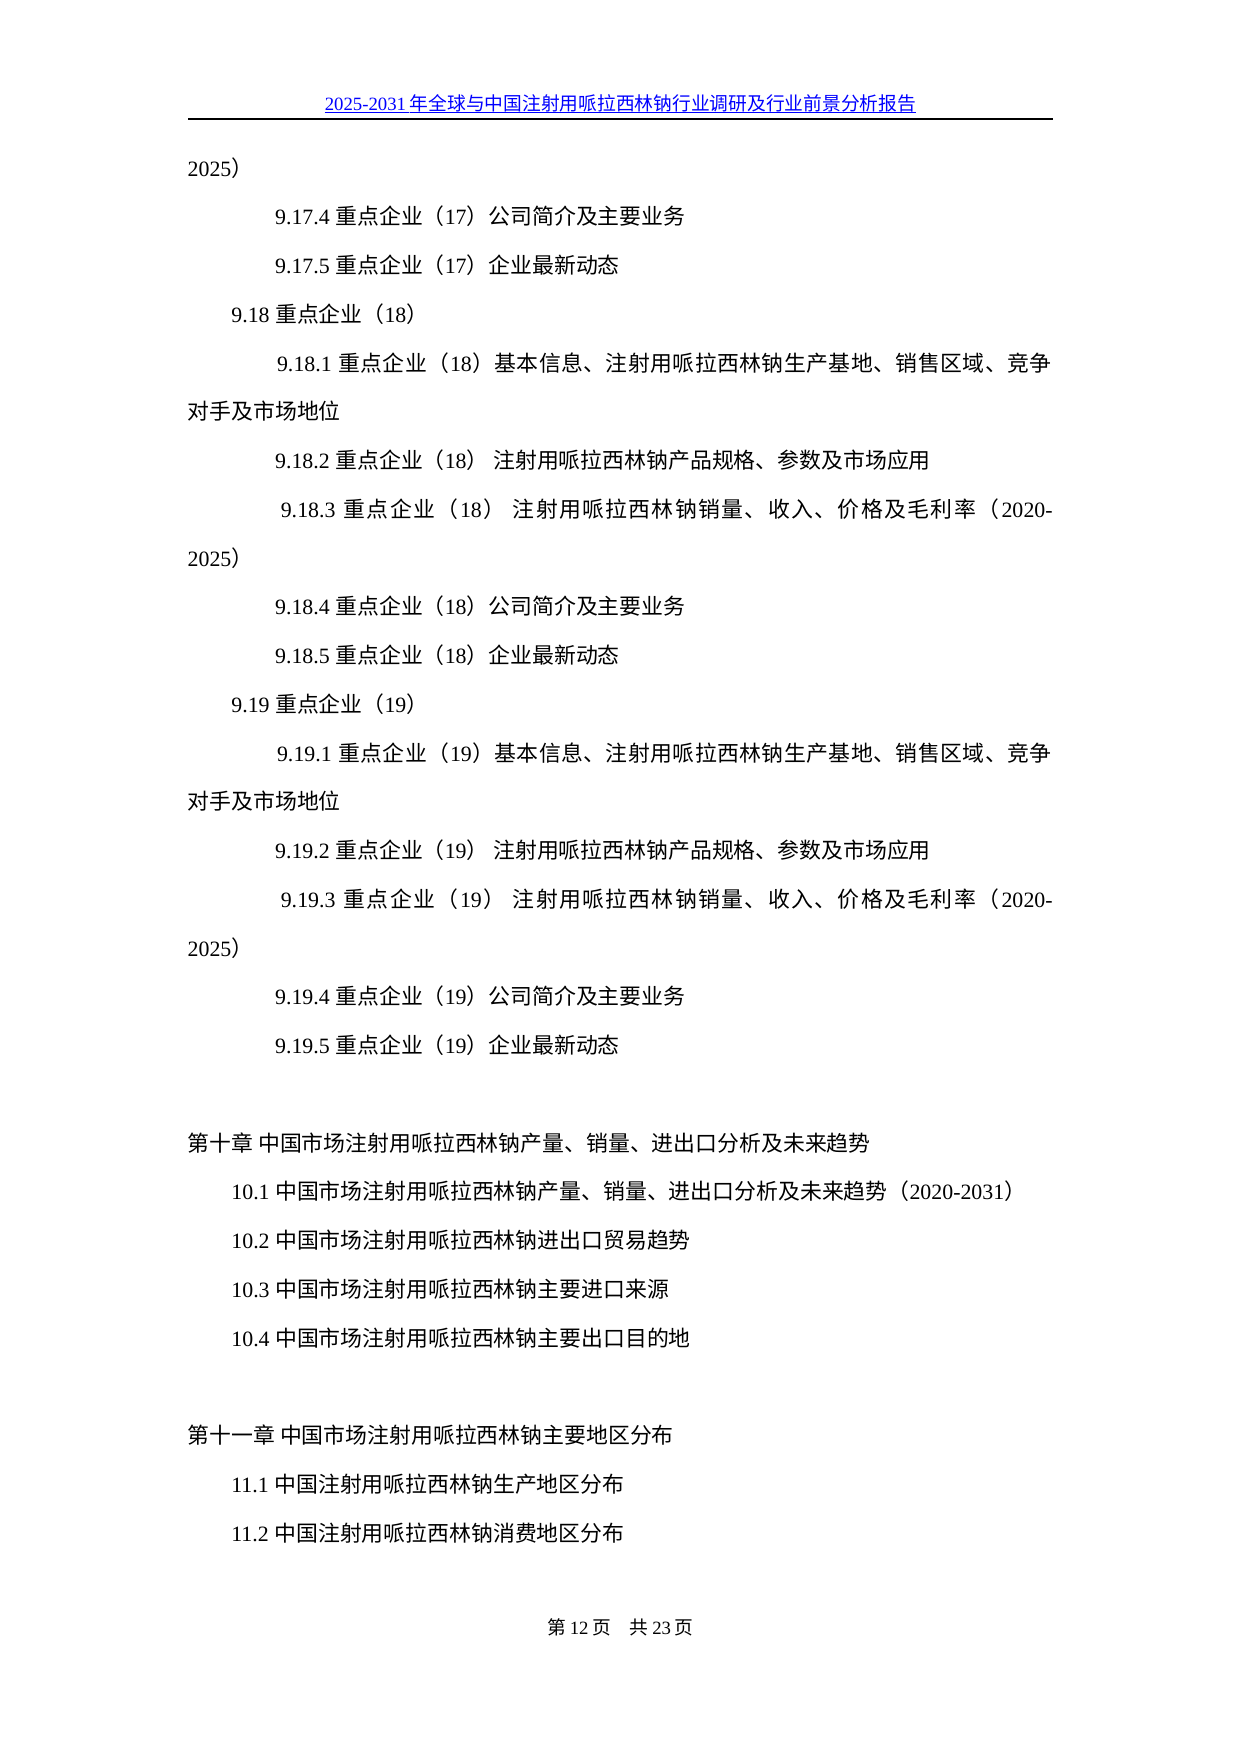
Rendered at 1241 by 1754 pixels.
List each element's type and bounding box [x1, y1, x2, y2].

text [187, 150, 1053, 1548]
